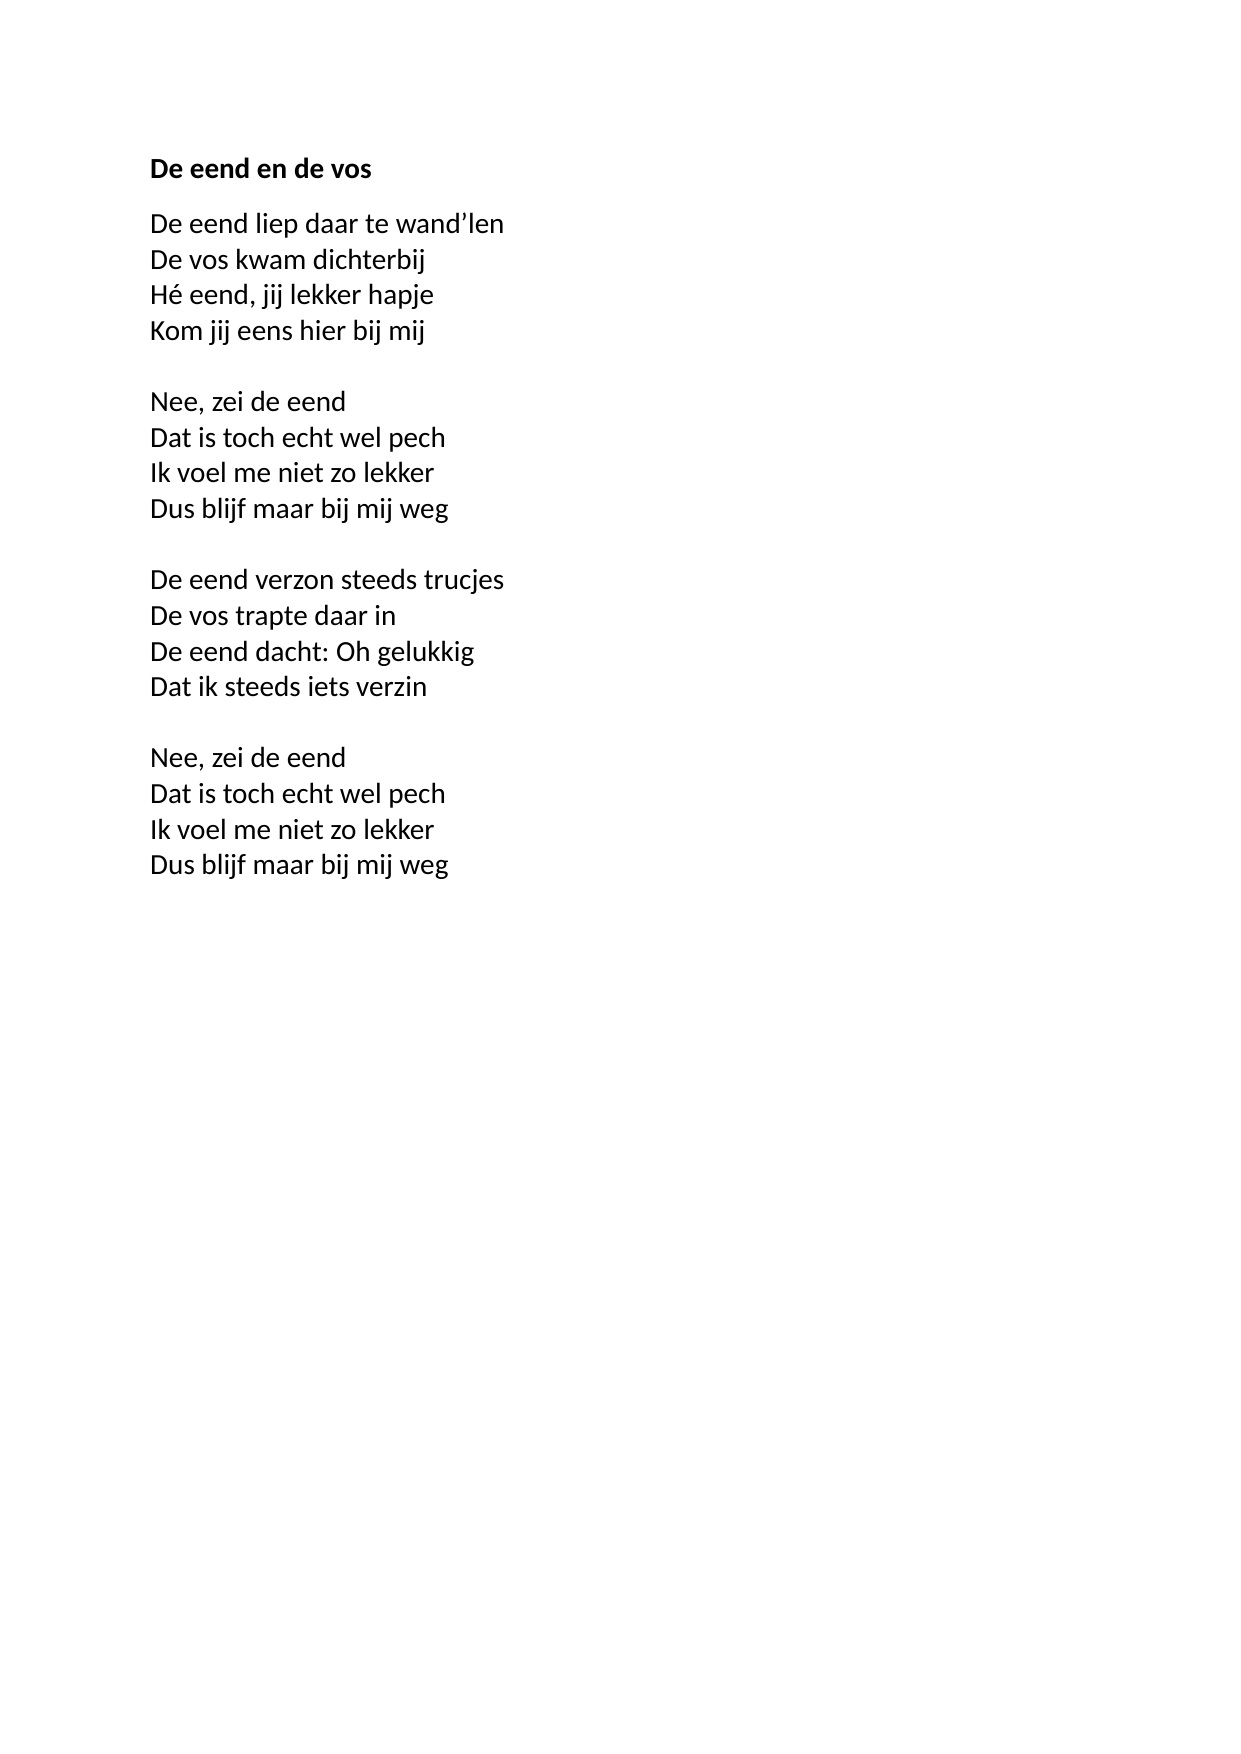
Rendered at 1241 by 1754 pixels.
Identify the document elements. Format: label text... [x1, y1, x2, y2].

text De vos kwam dichterbij [150, 241, 1090, 276]
text De eend liep daar te wand’len [150, 205, 1090, 241]
text Dus blijf maar bij mij weg [150, 846, 1090, 882]
text De eend en de vos [150, 150, 1090, 186]
text De eend dacht: Oh gelukkig [150, 633, 1090, 668]
text Hé eend, jij lekker hapje [150, 276, 1090, 312]
text Dat is toch echt wel pech [150, 419, 1090, 454]
text Dat is toch echt wel pech [150, 775, 1090, 811]
text Nee, zei de eend [150, 739, 1090, 775]
text Dat ik steeds iets verzin [150, 668, 1090, 704]
text Dus blijf maar bij mij weg [150, 490, 1090, 526]
text De eend verzon steeds trucjes [150, 561, 1090, 597]
text Nee, zei de eend [150, 383, 1090, 419]
text Ik voel me niet zo lekker [150, 454, 1090, 490]
text Kom jij eens hier bij mij [150, 312, 1090, 348]
text Ik voel me niet zo lekker [150, 811, 1090, 846]
text De vos trapte daar in [150, 597, 1090, 633]
